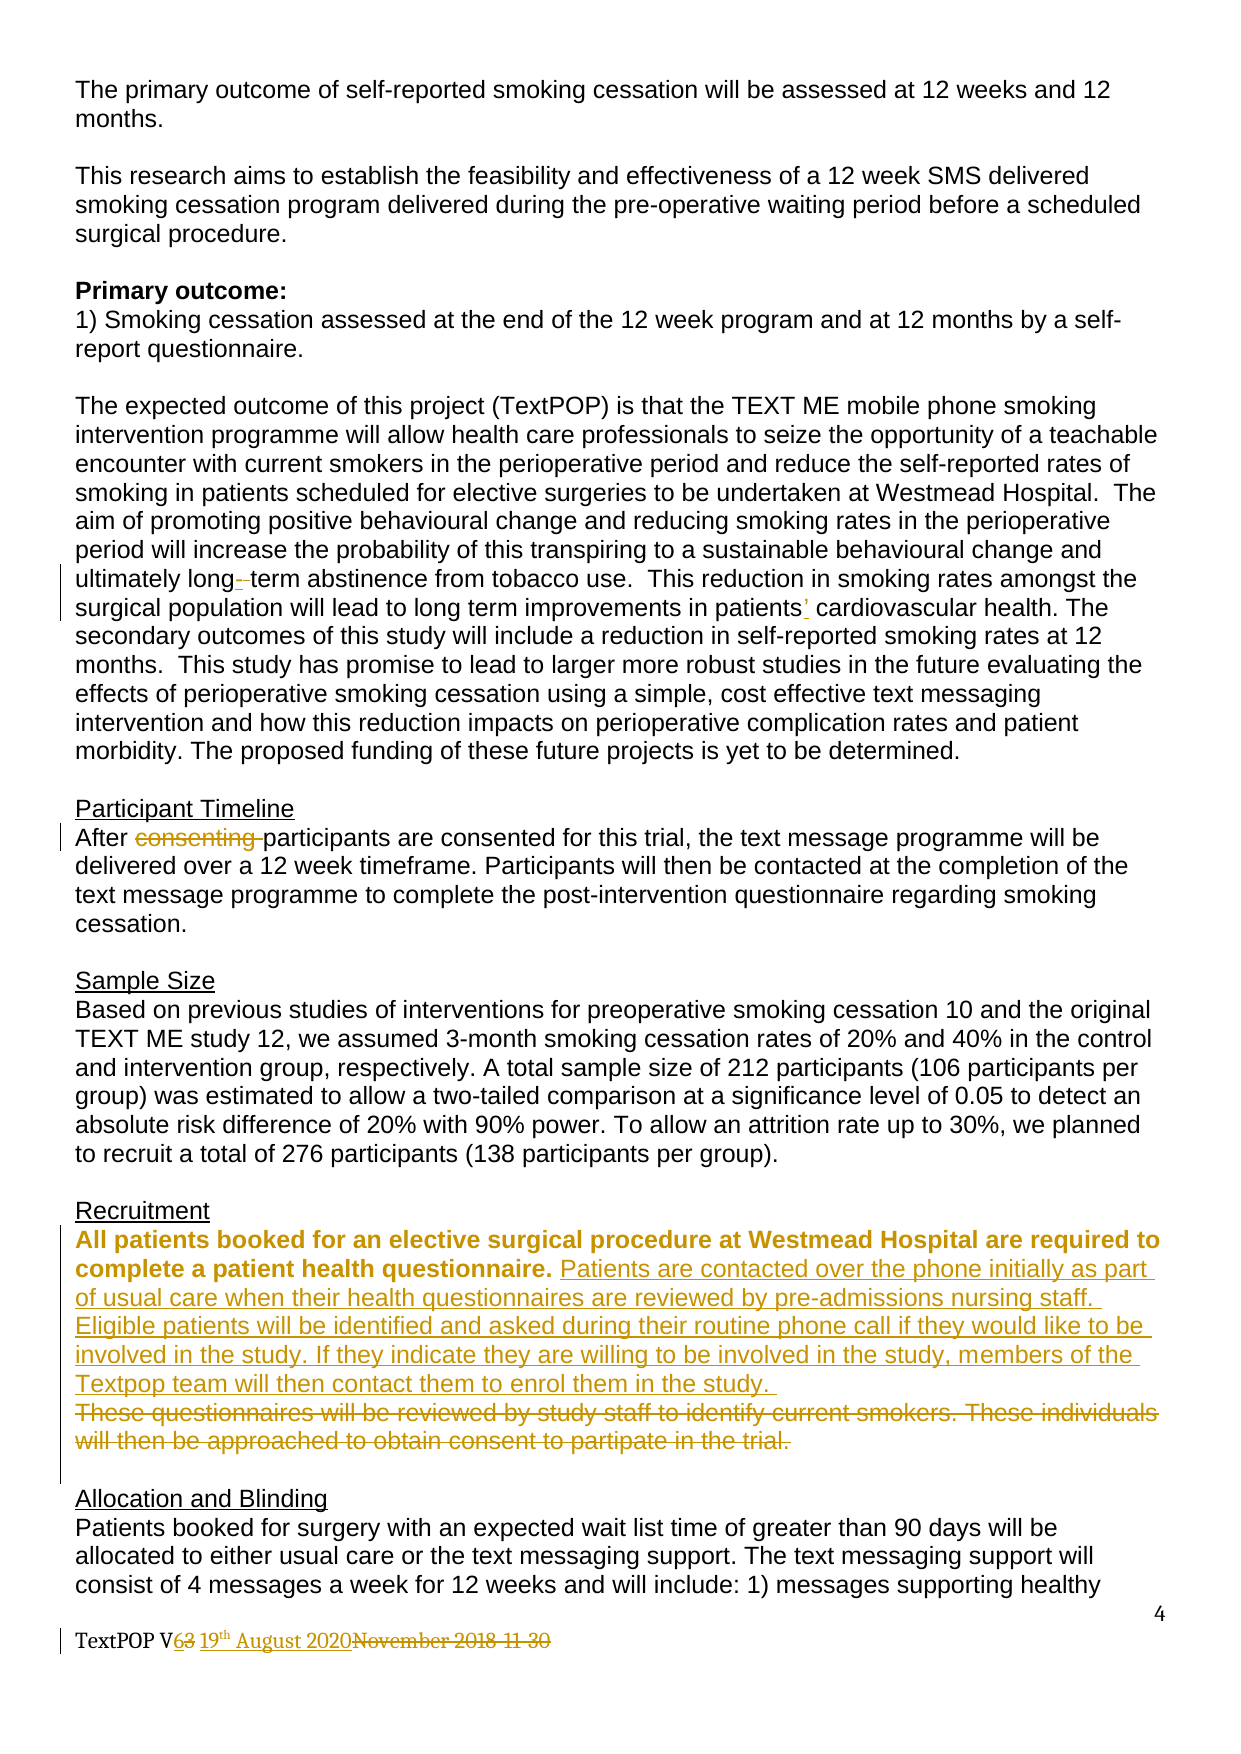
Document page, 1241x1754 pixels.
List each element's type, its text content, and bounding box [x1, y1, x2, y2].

text This research aims to establish the feasibility and effectiveness of a 12 week SMS delivered smoking cessation program delivered during the pre-operative waiting period before a scheduled surgical procedure. [75, 161, 1165, 247]
text All patients booked for an elective surgical procedure at Westmead Hospital are required to complete a patient health questionnaire. [75, 1225, 1165, 1397]
text 1) Smoking cessation assessed at the end of the 12 week program and at 12 months by a self-report questionnaire. [75, 305, 1165, 362]
text Sample Size [75, 966, 1165, 995]
text After participants are consented for this trial, the text message programme will be delivered over a 12 week timeframe. Participants will then be contacted at the completion of the text message programme to complete the post-intervention questionnaire regarding smoking cessation. [75, 822, 1165, 937]
text The primary outcome of self-reported smoking cessation will be assessed at 12 weeks and 12 months. [75, 75, 1165, 132]
text Participant Timeline [75, 794, 1165, 822]
text Recruitment [75, 1196, 1165, 1225]
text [75, 1512, 1165, 1599]
text Based on previous studies of interventions for preoperative smoking cessation 10 and the original TEXT ME study 12, we assumed 3-month smoking cessation rates of 20% and 40% in the control and intervention group, respectively. A total sample size of 212 participants (106 participants per group) was estimated to allow a two-tailed comparison at a significance level of 0.05 to detect an absolute risk difference of 20% with 90% power. To allow an attrition rate up to 30%, we planned to recruit a total of 276 participants (138 participants per group). [75, 995, 1165, 1167]
text Primary outcome: [75, 276, 1165, 305]
text Allocation and Blinding [75, 1484, 1165, 1512]
text The expected outcome of this project (TextPOP) is that the TEXT ME mobile phone smoking intervention programme will allow health care professionals to seize the opportunity of a teachable encounter with current smokers in the perioperative period and reduce the self-reported rates of smoking in patients scheduled for elective surgeries to be undertaken at Westmead Hospital. The aim of promoting positive behavioural change and reducing smoking rates in the perioperative period will increase the probability of this transpiring to a sustainable behavioural change and ultimately longterm abstinence from tobacco use. This reduction in smoking rates amongst the surgical population will lead to long term improvements in patients cardiovascular health. The secondary outcomes of this study will include a reduction in self-reported smoking rates at 12 months. This study has promise to lead to larger more robust studies in the future evaluating the effects of perioperative smoking cessation using a simple, cost effective text messaging intervention and how this reduction impacts on perioperative complication rates and patient morbidity. The proposed funding of these future projects is yet to be determined. [75, 391, 1165, 765]
